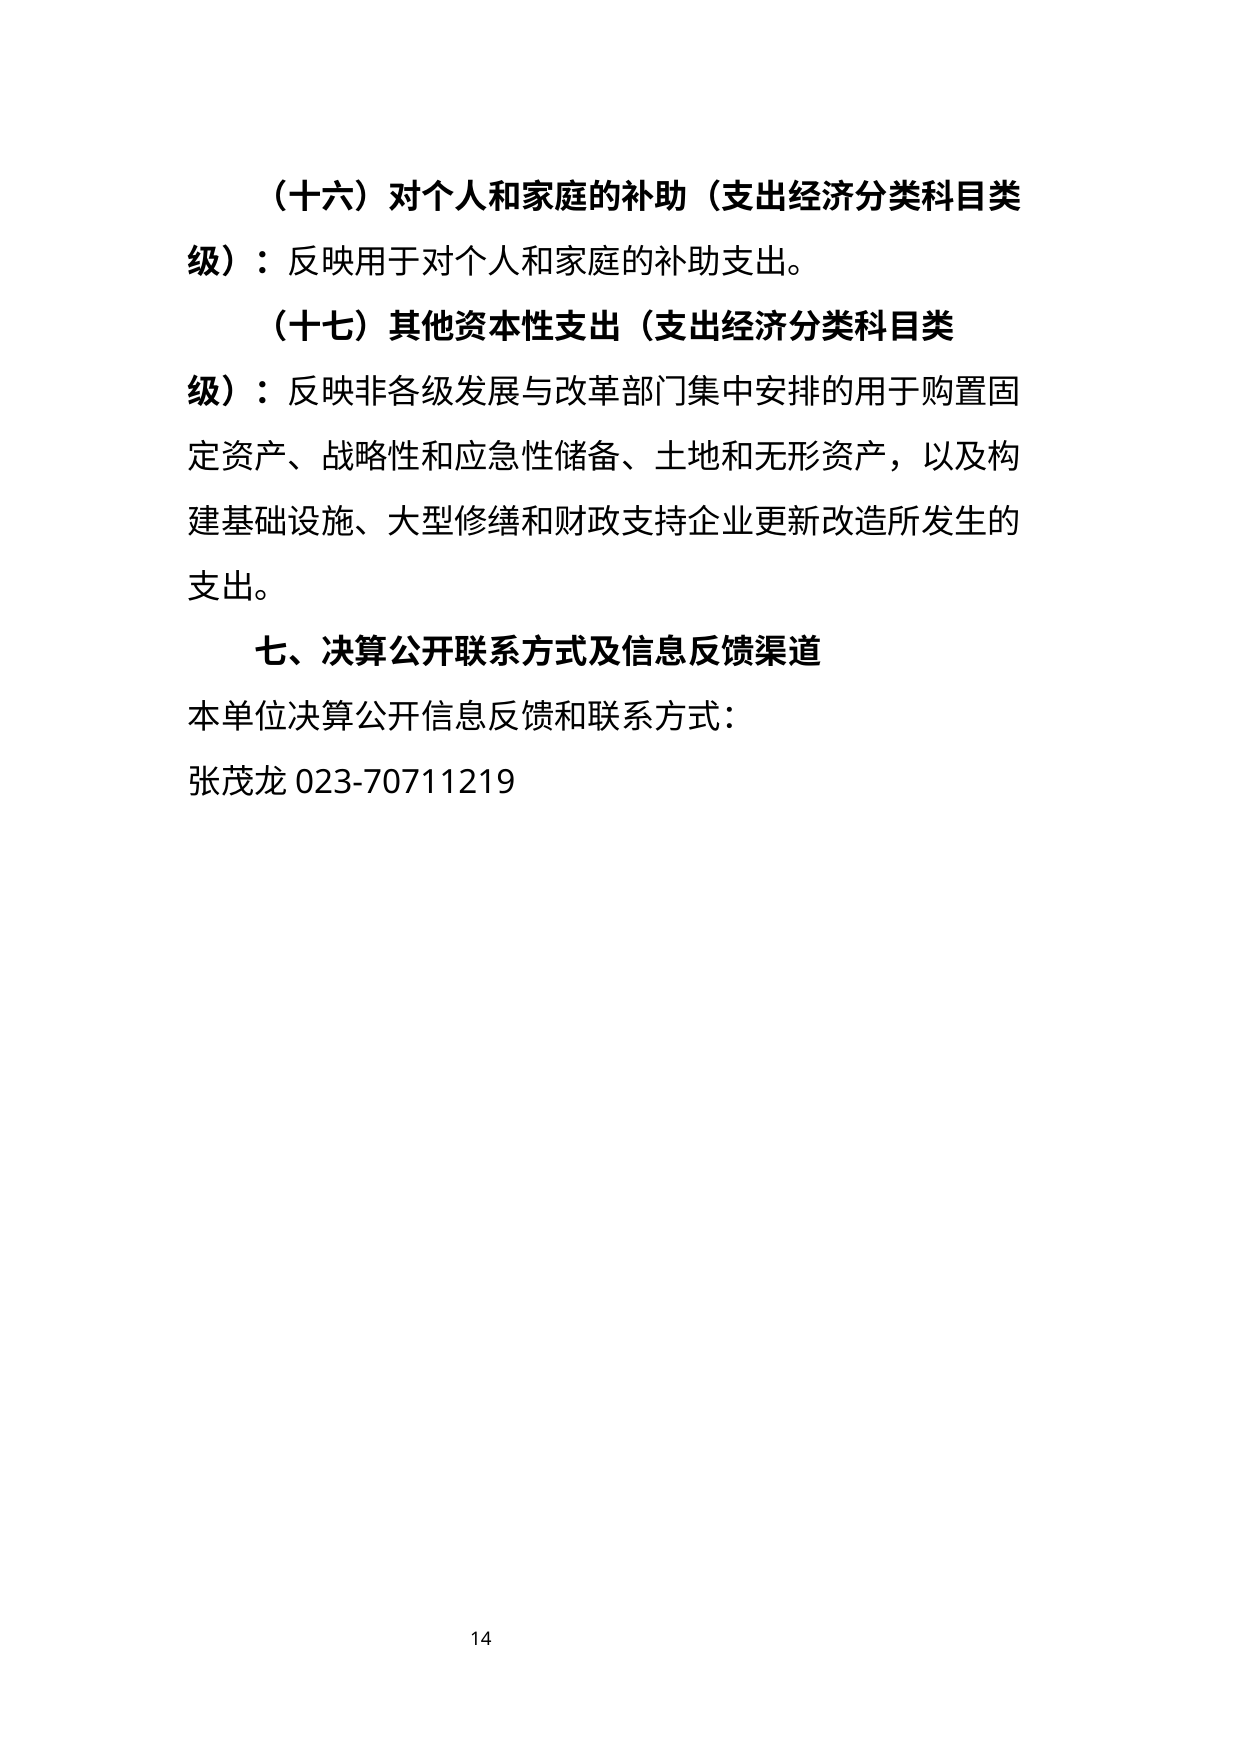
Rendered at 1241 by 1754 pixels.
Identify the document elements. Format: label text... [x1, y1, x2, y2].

text （十七）其他资本性支出（支出经济分类科目类级）：反映非各级发展与改革部门集中安排的用于购置固定资产、战略性和应急性储备、土地和无形资产，以及构建基础设施、大型修缮和财政支持企业更新改造所发生的支出。 [187, 292, 1053, 617]
text （十六）对个人和家庭的补助（支出经济分类科目类级）：反映用于对个人和家庭的补助支出。 [187, 162, 1053, 292]
text 张茂龙 023-70711219 [187, 747, 1053, 812]
text 本单位决算公开信息反馈和联系方式： [187, 682, 1053, 747]
text 七、决算公开联系方式及信息反馈渠道 [187, 617, 1053, 682]
